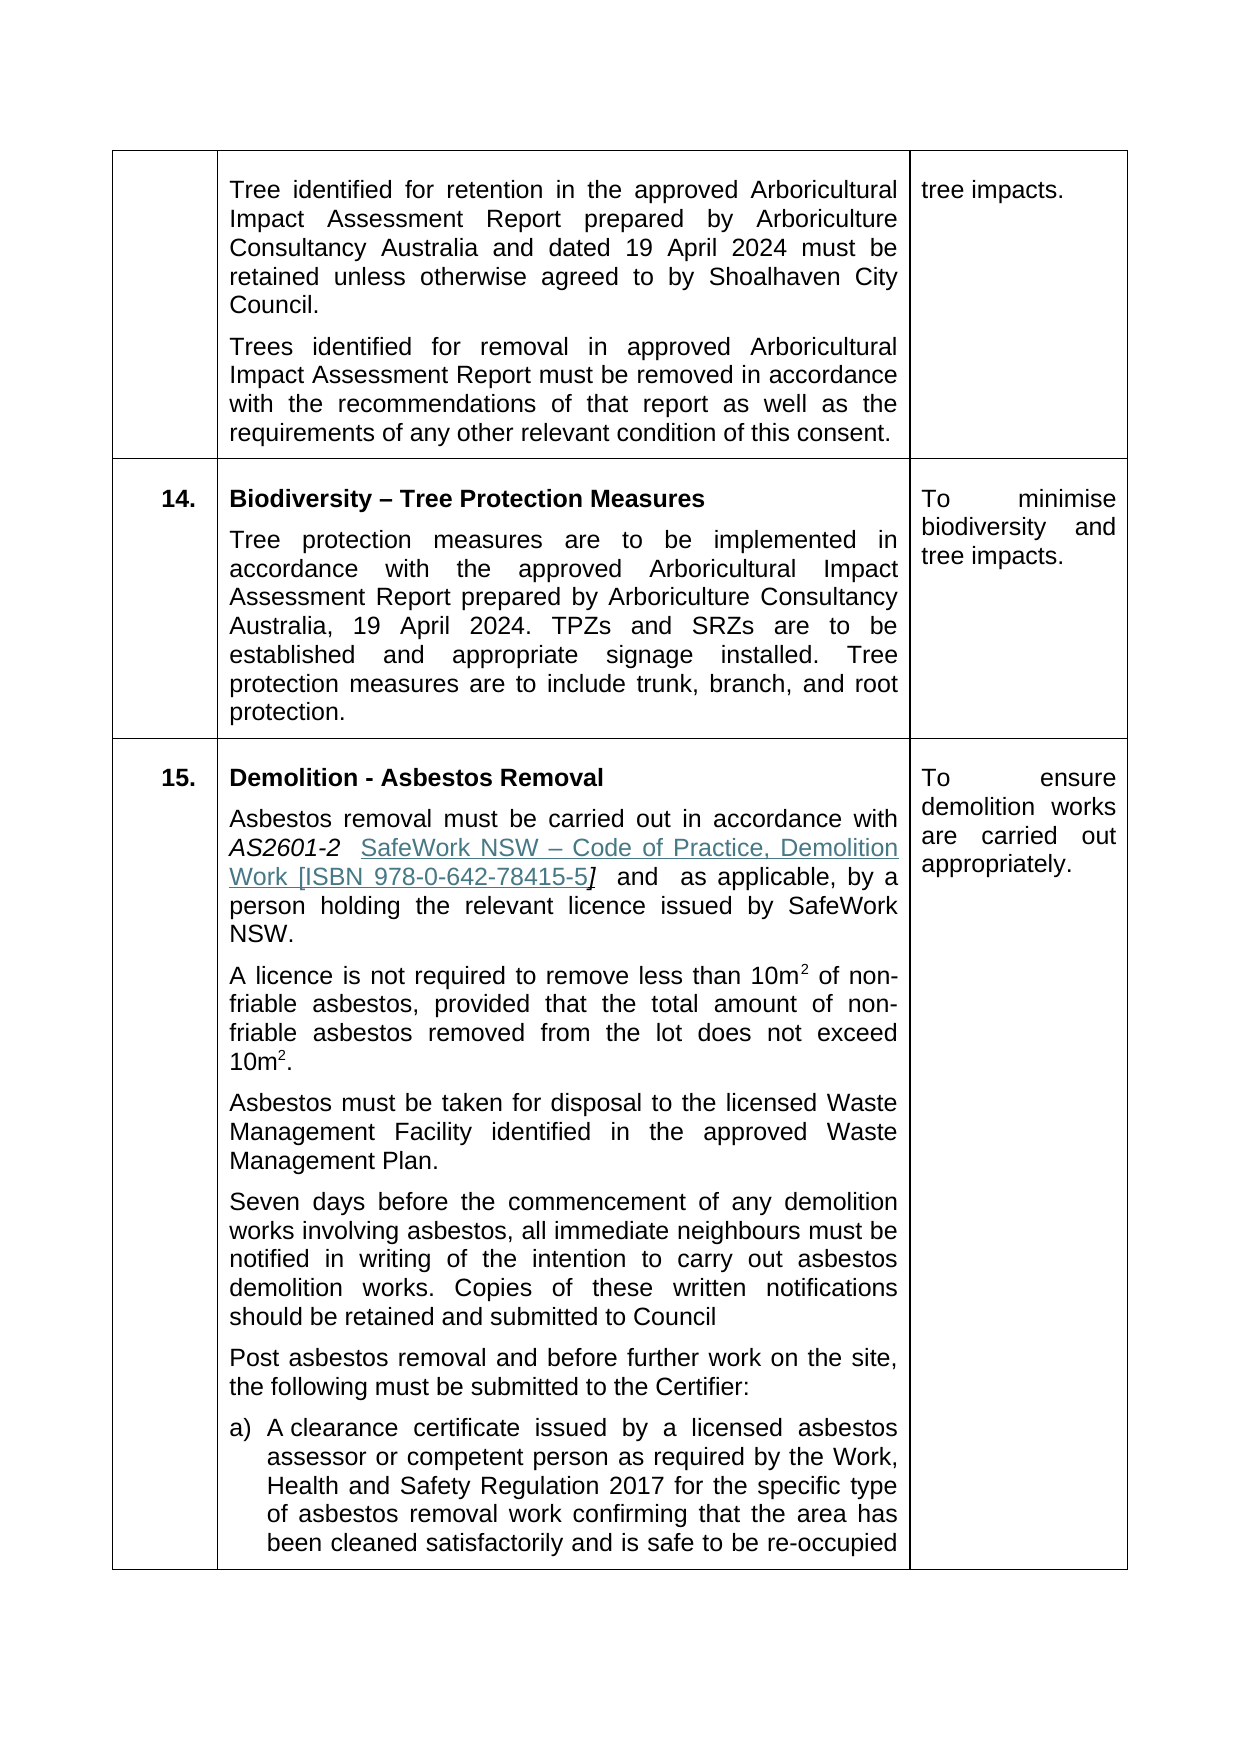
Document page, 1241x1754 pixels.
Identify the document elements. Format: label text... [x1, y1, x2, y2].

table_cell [218, 151, 909, 458]
table_cell [113, 151, 217, 458]
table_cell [911, 739, 1127, 1569]
table_cell [113, 459, 217, 738]
table_cell To minimise biodiversity and tree impacts. [911, 459, 1127, 738]
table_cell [911, 151, 1127, 458]
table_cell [218, 739, 909, 1569]
table_cell [113, 739, 217, 1569]
table_cell Biodiversity – Tree Protection Measures Tree protection measures are to be implemented in accordance with the approved Arboricultural Impact Assessment Report prepared by Arboriculture Consultancy Australia, 19 April 2024. TPZs and SRZs are to be established and appropriate signage installed. Tree protection measures are to include trunk, branch, and root protection. [218, 459, 909, 738]
